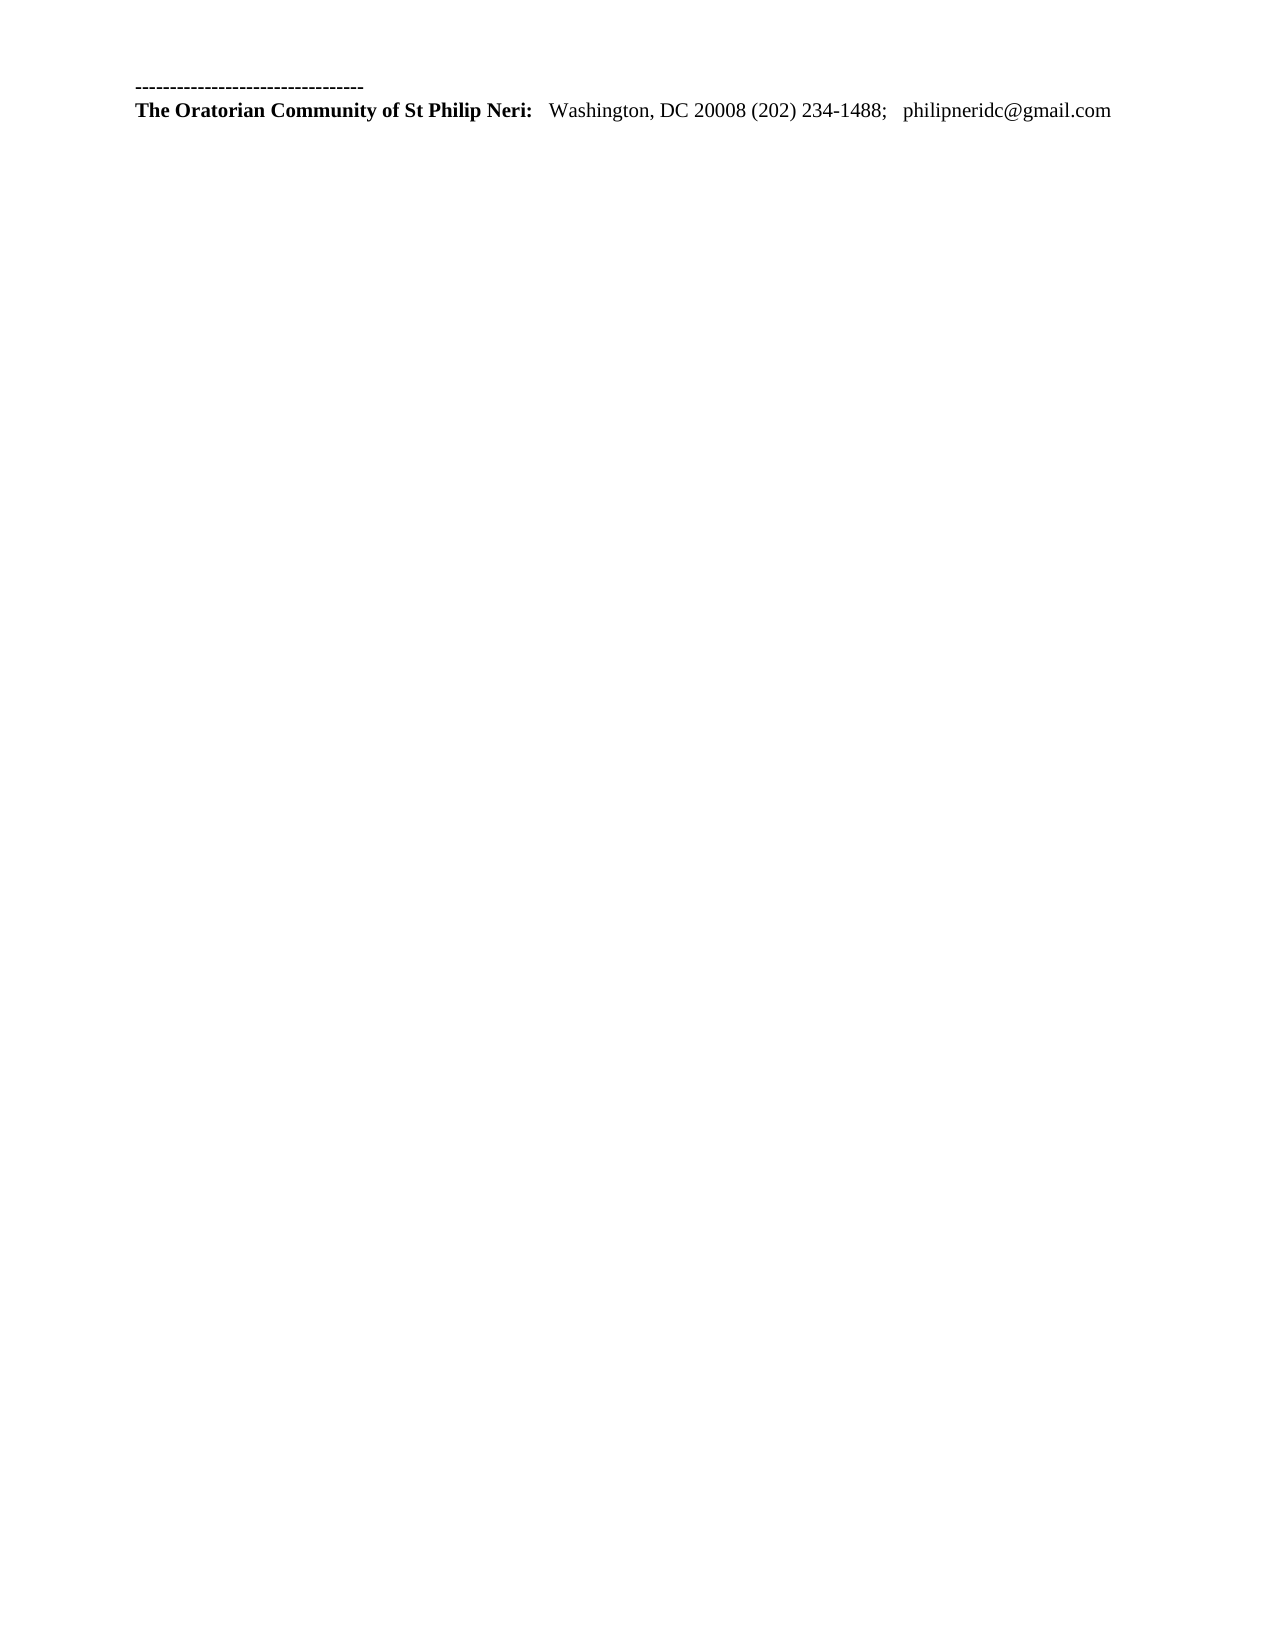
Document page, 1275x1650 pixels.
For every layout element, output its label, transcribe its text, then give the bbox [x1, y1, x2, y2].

text --------------------------------- [135, 74, 1170, 98]
text The Oratorian Community of St Philip Neri: Washington, DC 20008 (202) 234-1488; philipneridc@gmail.com [135, 98, 1170, 122]
